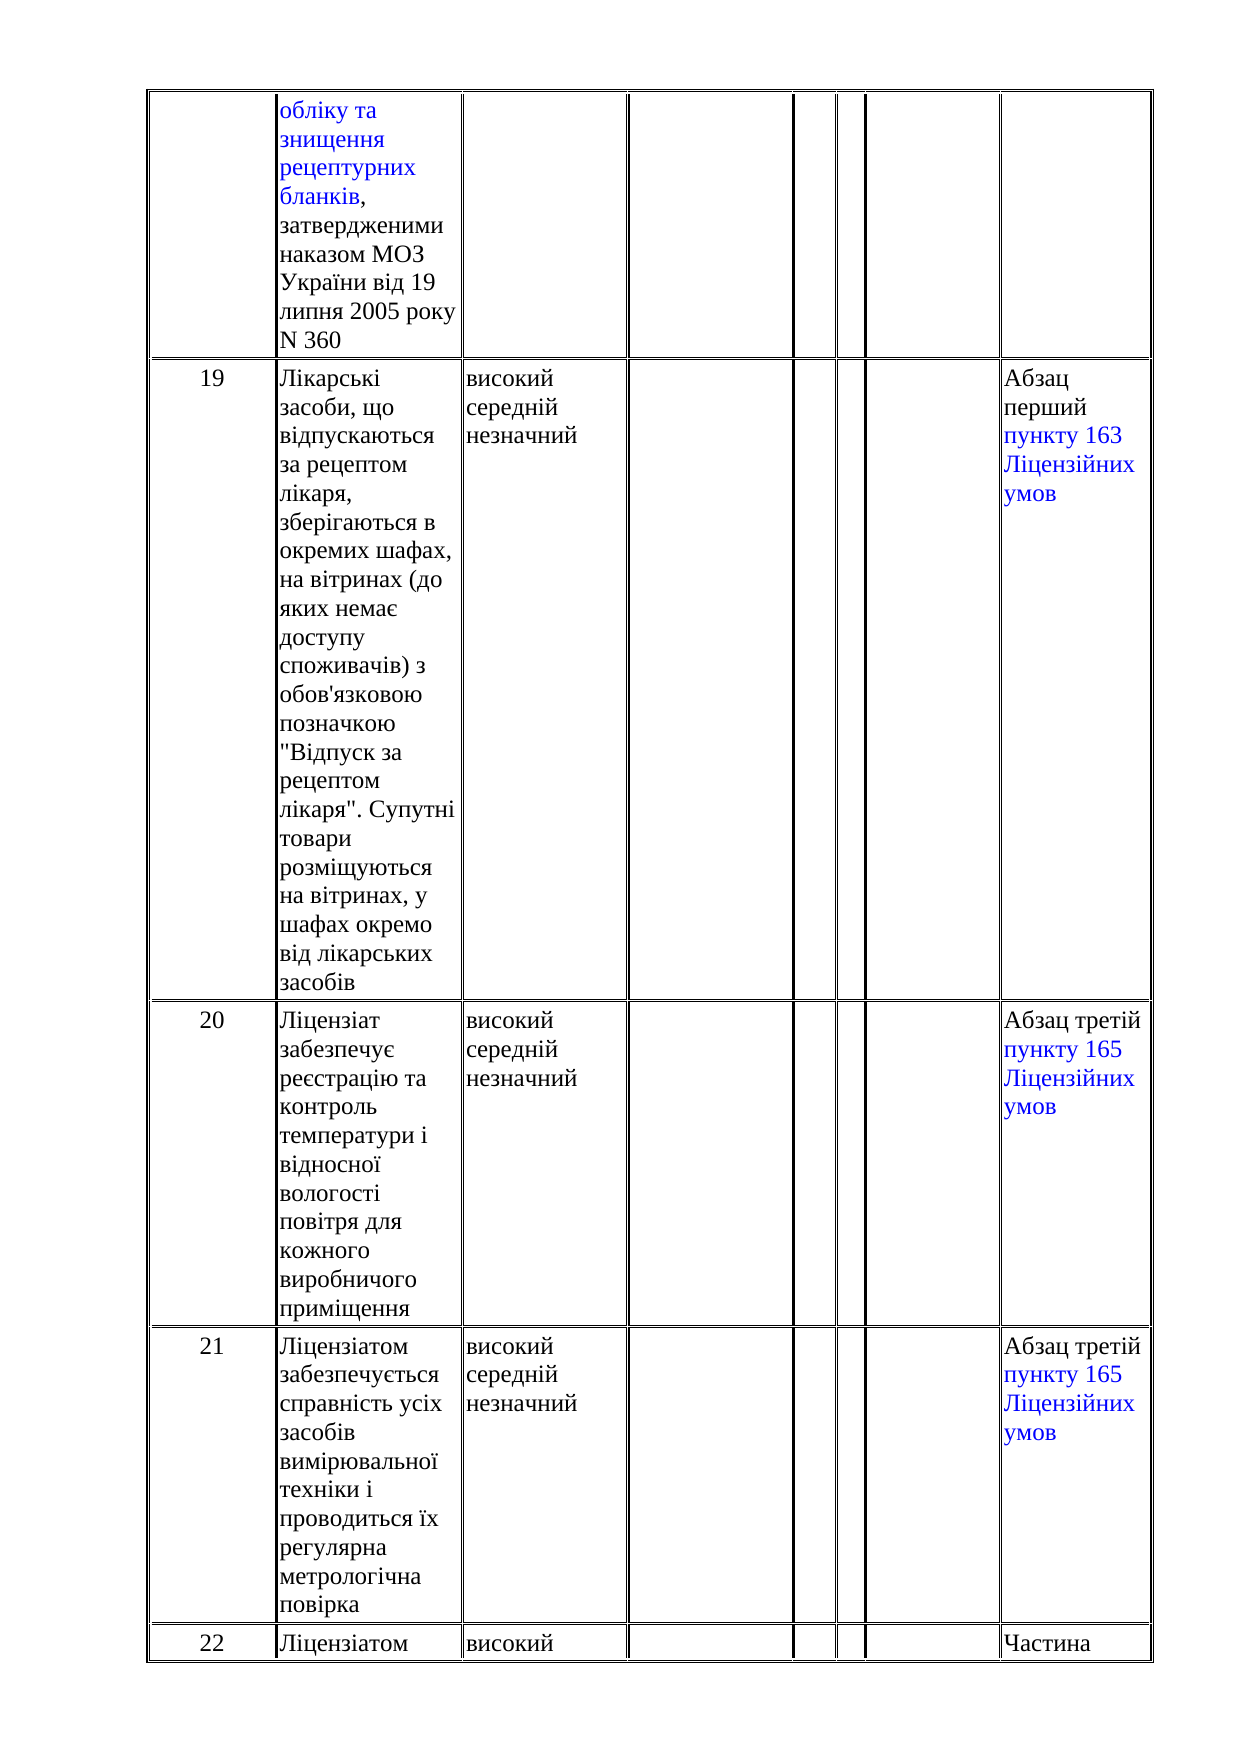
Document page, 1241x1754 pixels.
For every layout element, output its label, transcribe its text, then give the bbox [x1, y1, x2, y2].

table_cell [867, 1328, 999, 1621]
table_cell високий середній незначний [464, 360, 626, 999]
table_cell [865, 92, 1001, 357]
table_cell Ліцензіат забезпечує реєстрацію та контроль температури і відносної вологості повітря для кожного виробничого приміщення [278, 1002, 461, 1324]
table_cell 21 [150, 1325, 275, 1621]
table_cell [838, 1328, 864, 1621]
table_cell Лікарські засоби, що відпускаються за рецептом лікаря, зберігаються в окремих шафах, на вітринах (до яких немає доступу споживачів) з обов'язковою позначкою "Відпуск за рецептом лікаря". Супутні товари розміщуються на вітринах, у шафах окремо від лікарських засобів [278, 360, 461, 999]
table_cell 20 [148, 999, 276, 1324]
table_cell [793, 1625, 837, 1660]
table_cell [628, 1625, 793, 1660]
table_cell [630, 1328, 792, 1621]
table_cell [630, 1002, 792, 1324]
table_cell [1001, 92, 1150, 357]
table_cell [795, 1328, 835, 1621]
table_cell [838, 1002, 864, 1324]
table_cell [837, 1625, 865, 1660]
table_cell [463, 1621, 628, 1660]
table_cell [628, 90, 793, 357]
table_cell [464, 1328, 626, 1621]
table_cell [795, 1002, 835, 1324]
table_cell [867, 360, 999, 999]
table_cell 18 [150, 92, 276, 357]
table_cell Абзац третій пункту 165 Ліцензійних умов [1001, 999, 1152, 1324]
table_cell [463, 90, 628, 357]
table_cell [865, 1625, 1001, 1660]
table_cell 19 [148, 357, 276, 999]
table_cell [795, 360, 835, 999]
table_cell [276, 92, 463, 357]
table_cell [867, 1002, 999, 1324]
table_cell [630, 360, 792, 999]
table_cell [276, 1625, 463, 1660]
table_cell високий середній незначний [464, 1002, 626, 1324]
table_cell Абзац перший пункту 163 Ліцензійних умов [1001, 357, 1152, 999]
table_cell [793, 92, 837, 357]
table_cell Абзац третій пункту 165 Ліцензійних умов [1002, 1325, 1151, 1621]
table_cell [838, 360, 864, 999]
table_cell 22 [150, 1621, 276, 1660]
table_cell Ліцензіатом забезпечується справність усіх засобів вимірювальної техніки і проводиться їх регулярна метрологічна повірка [278, 1328, 461, 1621]
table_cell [1001, 1621, 1151, 1660]
table_cell [837, 92, 865, 357]
